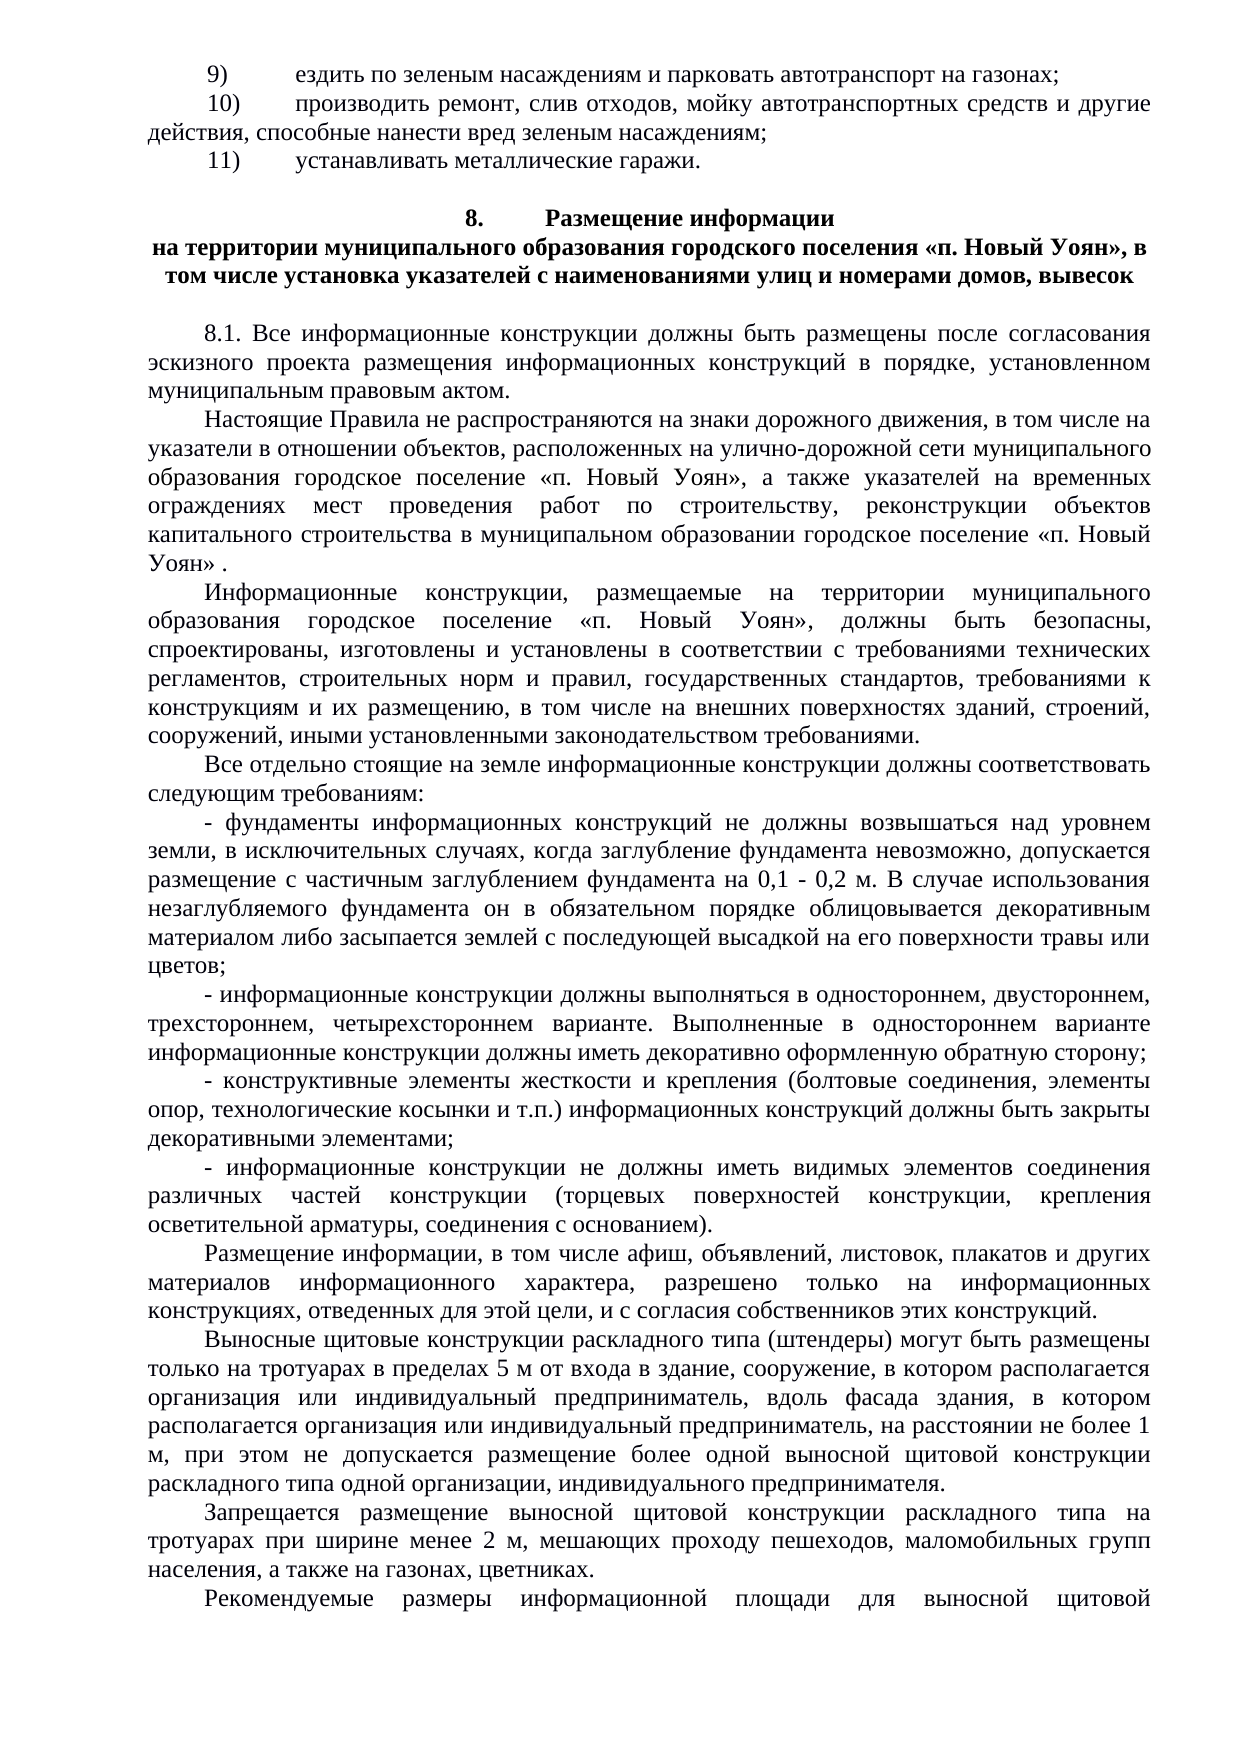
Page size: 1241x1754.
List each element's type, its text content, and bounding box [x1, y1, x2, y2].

text Размещение информации, в том числе афиш, объявлений, листовок, плакатов и других материалов информационного характера, разрешено только на информационных конструкциях, отведенных для этой цели, и с согласия собственников этих конструкций. [148, 1238, 1152, 1324]
list устанавливать металлические гаражи. [148, 145, 1152, 174]
text 8.1. Все информационные конструкции должны быть размещены после согласования эскизного проекта размещения информационных конструкций в порядке, установленном муниципальным правовым актом. [148, 318, 1152, 404]
list производить ремонт, слив отходов, мойку автотранспортных средств и другие действия, способные нанести вред зеленым насаждениям; [148, 88, 1152, 145]
list Размещение информации на территории муниципального образования городского поселения «п. Новый Уоян», в том числе установка указателей с наименованиями улиц и номерами домов, вывесок [148, 203, 1152, 289]
text - информационные конструкции не должны иметь видимых элементов соединения различных частей конструкции (торцевых поверхностей конструкции, крепления осветительной арматуры, соединения с основанием). [148, 1152, 1152, 1238]
text Настоящие Правила не распространяются на знаки дорожного движения, в том числе на указатели в отношении объектов, расположенных на улично-дорожной сети муниципального образования городское поселение «п. Новый Уоян», а также указателей на временных ограждениях мест проведения работ по строительству, реконструкции объектов капитального строительства в муниципальном образовании городское поселение «п. Новый Уоян» . [148, 404, 1152, 577]
list ездить по зеленым насаждениям и парковать автотранспорт на газонах; [148, 59, 1152, 88]
text Информационные конструкции, размещаемые на территории муниципального образования городское поселение «п. Новый Уоян», должны быть безопасны, спроектированы, изготовлены и установлены в соответствии с требованиями технических регламентов, строительных норм и правил, государственных стандартов, требованиями к конструкциям и их размещению, в том числе на внешних поверхностях зданий, строений, сооружений, иными установленными законодательством требованиями. [148, 577, 1152, 749]
text Выносные щитовые конструкции раскладного типа (штендеры) могут быть размещены только на тротуарах в пределах 5 м от входа в здание, сооружение, в котором располагается организация или индивидуальный предприниматель, вдоль фасада здания, в котором располагается организация или индивидуальный предприниматель, на расстоянии не более 1 м, при этом не допускается размещение более одной выносной щитовой конструкции раскладного типа одной организации, индивидуального предпринимателя. [148, 1324, 1152, 1497]
text Все отдельно стоящие на земле информационные конструкции должны соответствовать следующим требованиям: [148, 749, 1152, 807]
text Запрещается размещение выносной щитовой конструкции раскладного типа на тротуарах при ширине менее 2 м, мешающих проходу пешеходов, маломобильных групп населения, а также на газонах, цветниках. [148, 1497, 1152, 1583]
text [148, 1583, 1152, 1612]
text - информационные конструкции должны выполняться в одностороннем, двустороннем, трехстороннем, четырехстороннем варианте. Выполненные в одностороннем варианте информационные конструкции должны иметь декоративно оформленную обратную сторону; [148, 979, 1152, 1065]
text - фундаменты информационных конструкций не должны возвышаться над уровнем земли, в исключительных случаях, когда заглубление фундамента невозможно, допускается размещение с частичным заглублением фундамента на 0,1 - 0,2 м. В случае использования незаглубляемого фундамента он в обязательном порядке облицовывается декоративным материалом либо засыпается землей с последующей высадкой на его поверхности травы или цветов; [148, 807, 1152, 979]
text - конструктивные элементы жесткости и крепления (болтовые соединения, элементы опор, технологические косынки и т.п.) информационных конструкций должны быть закрыты декоративными элементами; [148, 1065, 1152, 1152]
